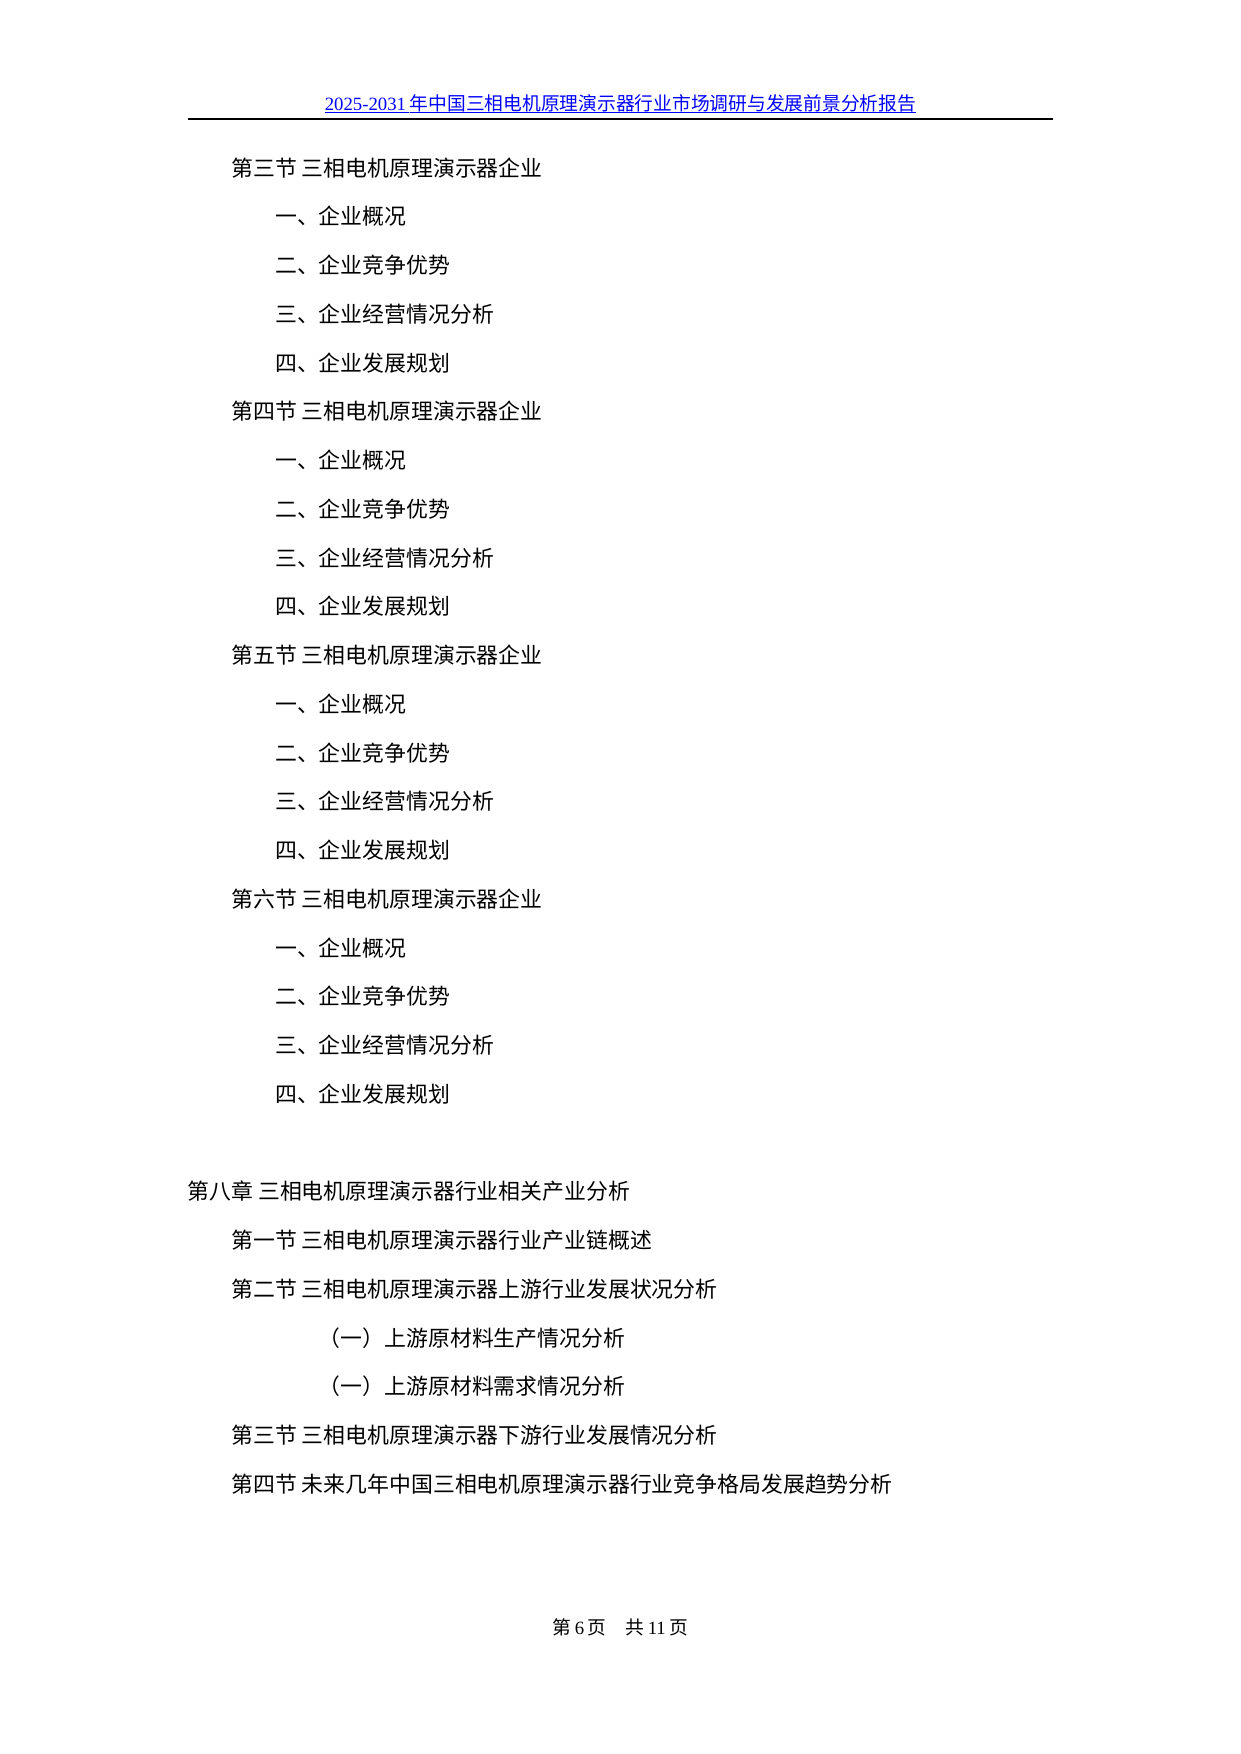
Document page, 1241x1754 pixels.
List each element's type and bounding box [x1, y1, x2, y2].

text [187, 150, 1053, 1499]
